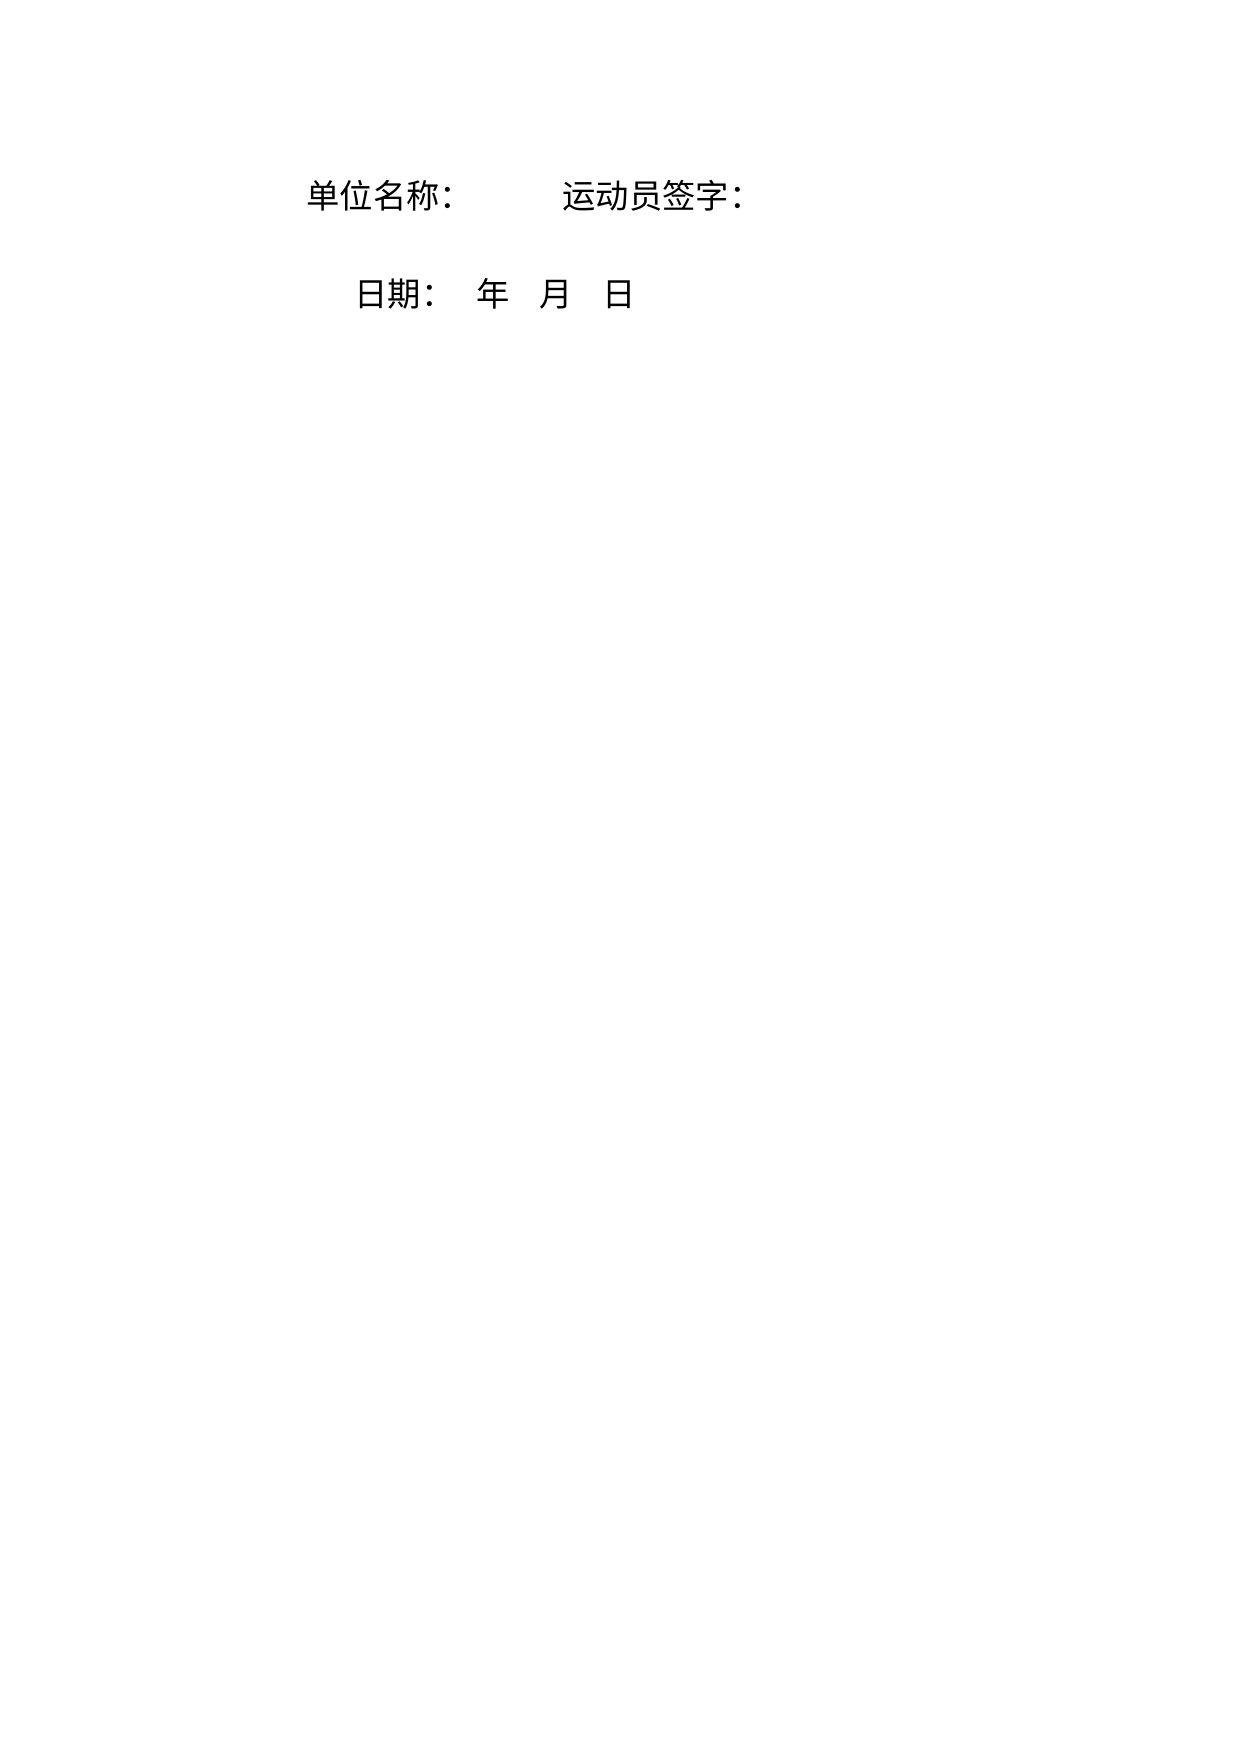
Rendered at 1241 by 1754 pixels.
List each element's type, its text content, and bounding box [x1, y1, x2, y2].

text 单位名称： 运动员签字： [187, 162, 1053, 227]
text 日期： 年 月 日 [187, 259, 1053, 324]
